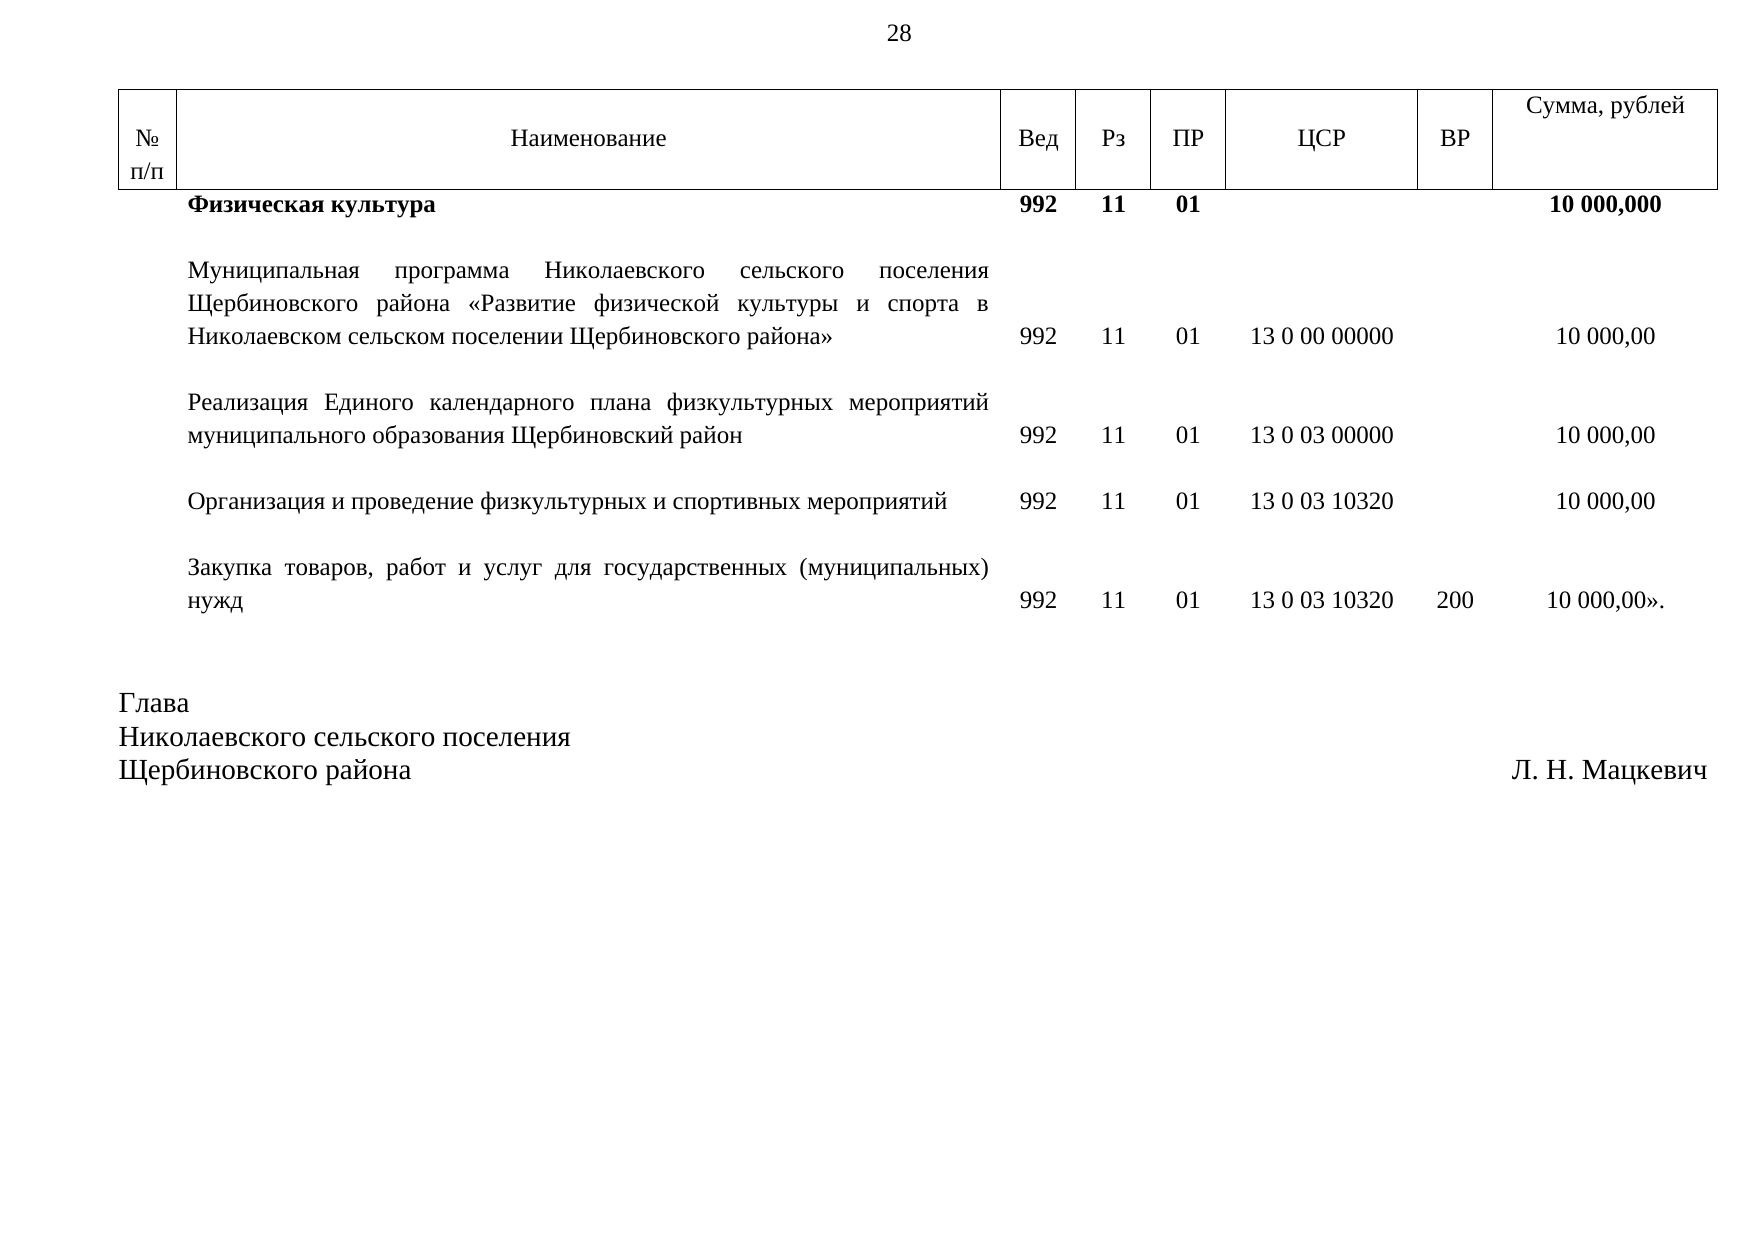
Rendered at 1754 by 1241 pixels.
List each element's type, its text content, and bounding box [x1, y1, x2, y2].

text Глава [118, 685, 1709, 719]
table_header Наименование [177, 90, 1000, 189]
table_header Сумма, рублей [1493, 90, 1717, 189]
table_header ВР [1418, 90, 1492, 189]
table_header ПР [1151, 90, 1225, 189]
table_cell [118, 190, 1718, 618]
table_header Вед [1001, 90, 1075, 189]
text Николаевского сельского поселения [118, 719, 1709, 752]
table_header Рз [1076, 90, 1150, 189]
table_header ЦСР [1226, 90, 1417, 189]
table_header № п/п [119, 90, 176, 189]
text Щербиновского района Л. Н. Мацкевич [118, 752, 1709, 786]
